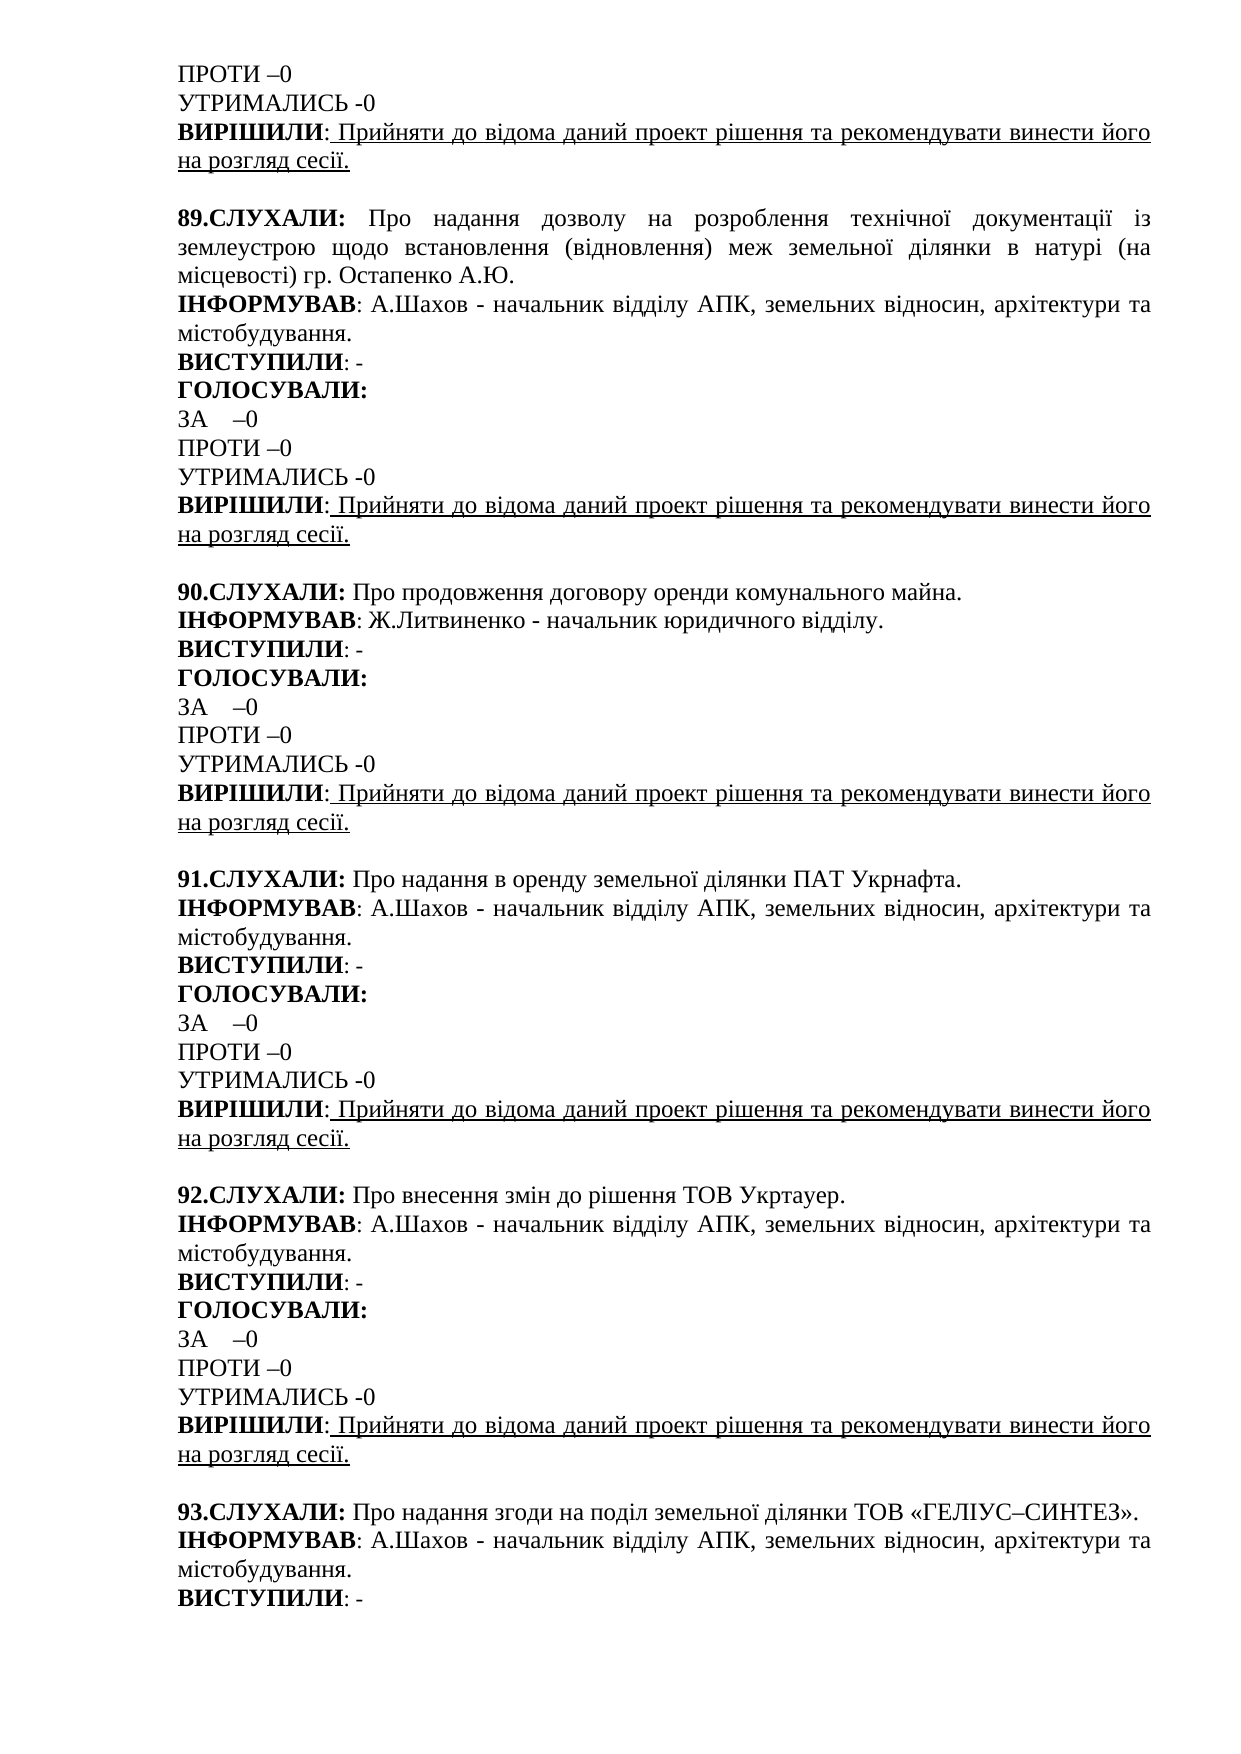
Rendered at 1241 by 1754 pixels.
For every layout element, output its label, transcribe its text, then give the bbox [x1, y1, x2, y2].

text ЗА –0 [177, 1324, 1152, 1353]
text ГОЛОСУВАЛИ: [177, 1295, 1152, 1324]
text 91.СЛУХАЛИ: Про надання в оренду земельної ділянки ПАТ Укрнафта. [177, 864, 1152, 893]
text ВИСТУПИЛИ: - [177, 950, 1152, 979]
text ВИРІШИЛИ: Прийняти до відома даний проект рішення та рекомендувати винести його на розгляд сесії. [177, 490, 1152, 548]
text ГОЛОСУВАЛИ: [177, 979, 1152, 1008]
text УТРИМАЛИСЬ -0 [177, 1382, 1152, 1410]
text ПРОТИ –0 [177, 433, 1152, 462]
text 93.СЛУХАЛИ: Про надання згоди на поділ земельної ділянки ТОВ «ГЕЛІУС–СИНТЕЗ». [177, 1497, 1152, 1525]
text УТРИМАЛИСЬ -0 [177, 88, 1152, 117]
text ЗА –0 [177, 692, 1152, 720]
text УТРИМАЛИСЬ -0 [177, 749, 1152, 778]
text ІНФОРМУВАВ: А.Шахов - начальник відділу АПК, земельних відносин, архітектури та містобудування. [177, 1525, 1152, 1583]
text ПРОТИ –0 [177, 1037, 1152, 1065]
text ГОЛОСУВАЛИ: [177, 663, 1152, 692]
text ВИРІШИЛИ: Прийняти до відома даний проект рішення та рекомендувати винести його на розгляд сесії. [177, 117, 1152, 174]
text ВИСТУПИЛИ: - [177, 634, 1152, 663]
text 92.СЛУХАЛИ: Про внесення змін до рішення ТОВ Укртауер. [177, 1180, 1152, 1209]
text ВИСТУПИЛИ: - [177, 1267, 1152, 1295]
text 89.СЛУХАЛИ: Про надання дозволу на розроблення технічної документації із землеустрою щодо встановлення (відновлення) меж земельної ділянки в натурі (на місцевості) гр. Остапенко А.Ю. [177, 203, 1152, 289]
text ПРОТИ –0 [177, 59, 1152, 88]
text ІНФОРМУВАВ: А.Шахов - начальник відділу АПК, земельних відносин, архітектури та містобудування. [177, 893, 1152, 950]
text ПРОТИ –0 [177, 720, 1152, 749]
text ВИРІШИЛИ: Прийняти до відома даний проект рішення та рекомендувати винести його на розгляд сесії. [177, 1094, 1152, 1152]
text ВИРІШИЛИ: Прийняти до відома даний проект рішення та рекомендувати винести його на розгляд сесії. [177, 1410, 1152, 1468]
text ПРОТИ –0 [177, 1353, 1152, 1382]
text ГОЛОСУВАЛИ: [177, 375, 1152, 404]
text ВИСТУПИЛИ: - [177, 1583, 1152, 1612]
text УТРИМАЛИСЬ -0 [177, 462, 1152, 490]
text ВИРІШИЛИ: Прийняти до відома даний проект рішення та рекомендувати винести його на розгляд сесії. [177, 778, 1152, 835]
text ВИСТУПИЛИ: - [177, 347, 1152, 375]
text ІНФОРМУВАВ: А.Шахов - начальник відділу АПК, земельних відносин, архітектури та містобудування. [177, 1209, 1152, 1267]
text УТРИМАЛИСЬ -0 [177, 1065, 1152, 1094]
text ІНФОРМУВАВ: А.Шахов - начальник відділу АПК, земельних відносин, архітектури та містобудування. [177, 289, 1152, 347]
text ЗА –0 [177, 404, 1152, 433]
text 90.СЛУХАЛИ: Про продовження договору оренди комунального майна. [177, 577, 1152, 605]
text ЗА –0 [177, 1008, 1152, 1037]
text ІНФОРМУВАВ: Ж.Литвиненко - начальник юридичного відділу. [177, 605, 1152, 634]
